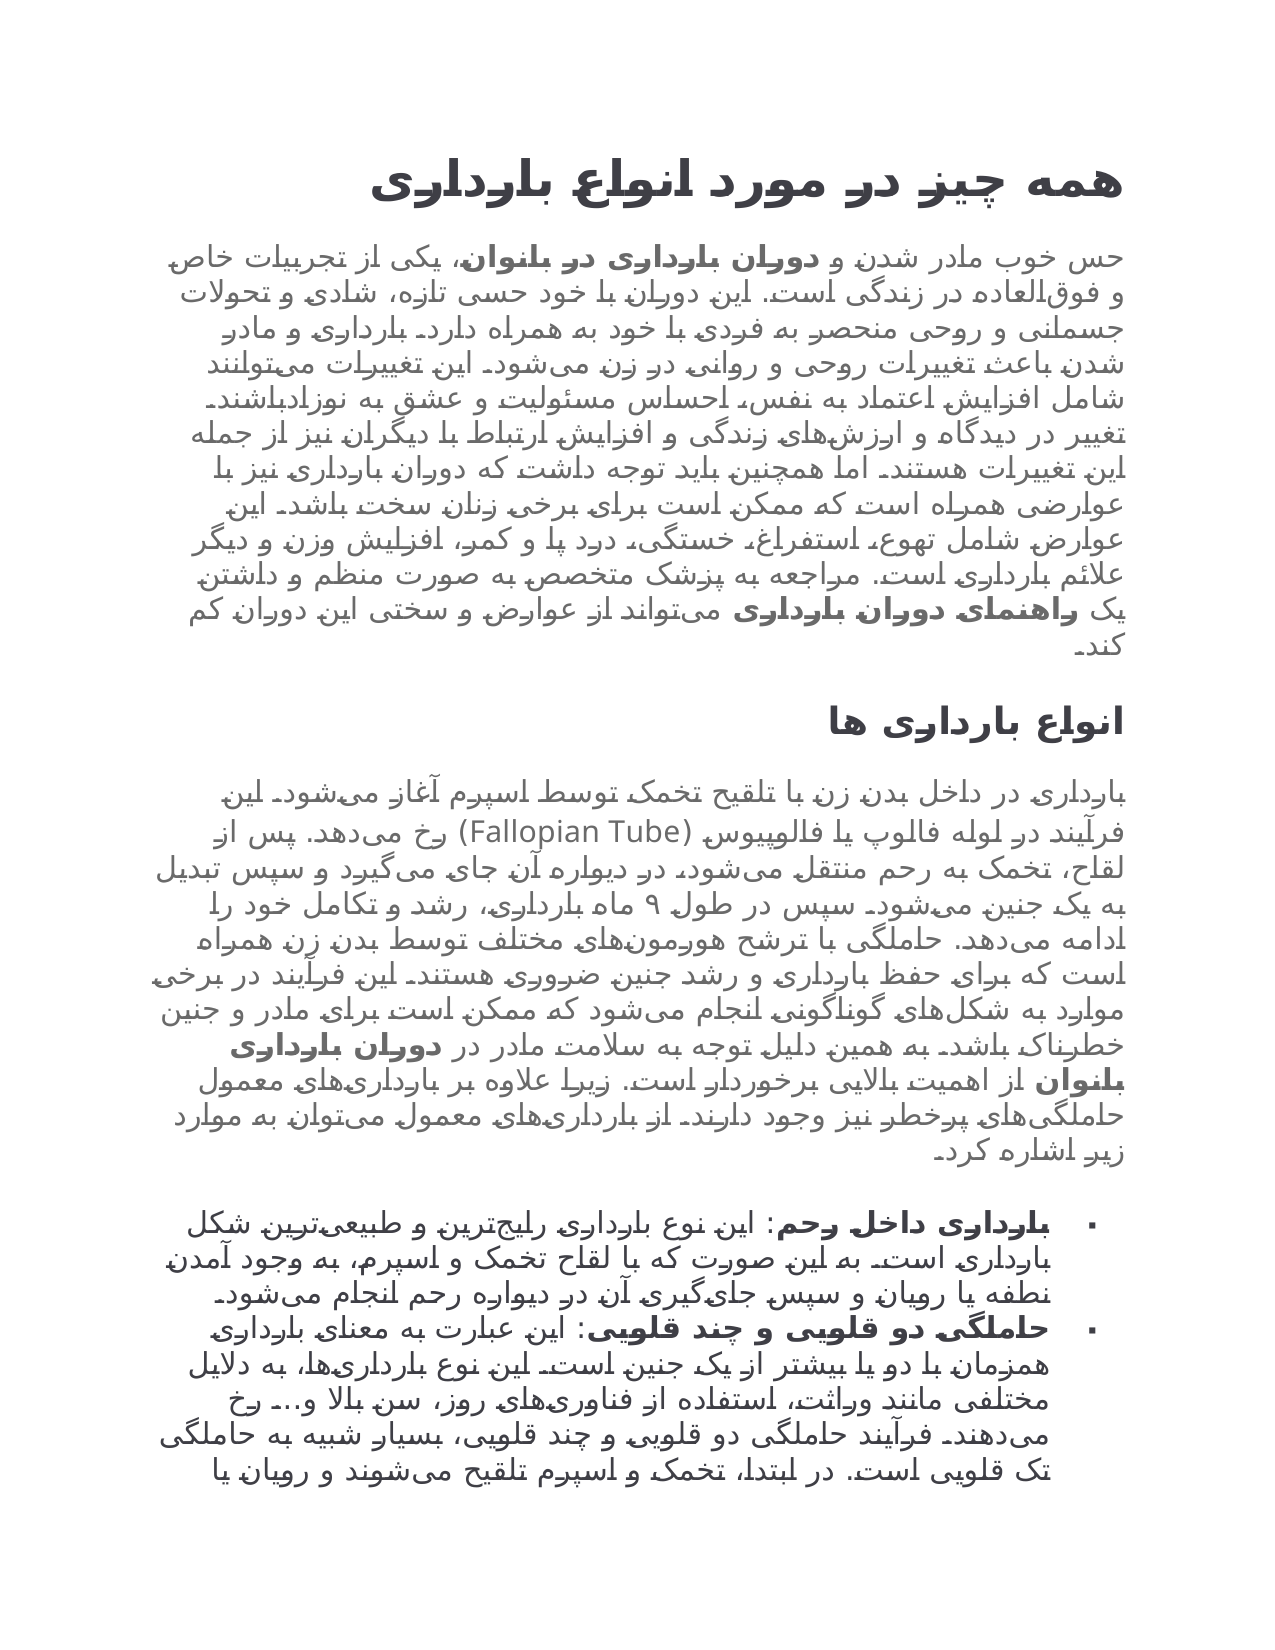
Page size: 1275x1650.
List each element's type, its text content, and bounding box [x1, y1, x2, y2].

text همه چیز در مورد انواع بارداری [150, 150, 1125, 208]
text انواع بارداری ها [150, 700, 1125, 743]
list بارداری داخل رحم: این نوع بارداری رایج‌ترین و طبیعی‌ترین شکل بارداری است. به این صورت که با لقاح تخمک و اسپرم، به وجود آمدن نطفه یا رویان و سپس جای‌گیری آن در دیواره رحم انجام می‌شود. [150, 1205, 1087, 1311]
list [150, 1311, 1087, 1487]
text حس خوب مادر شدن و دوران بارداری در بانوان، یکی از تجربیات خاص و فوق‌‎العاده در زندگی است. این دوران با خود حسی تازه، شادی و تحولات جسمانی و روحی منحصر به فردی با خود به همراه دارد. بارداری و مادر شدن باعث تغییرات روحی و روانی در زن می‌شود. این تغییرات می‌توانند شامل افزایش اعتماد به نفس، احساس مسئولیت و عشق به نوزادباشند. تغییر در دیدگاه و ارزش‌های زندگی و افزایش ارتباط با دیگران نیز از جمله این تغییرات هستند. اما همچنین باید توجه داشت که دوران بارداری نیز با عوارضی همراه است که ممکن است برای برخی زنان سخت باشد. این عوارض شامل تهوع، استفراغ، خستگی، درد پا و کمر، افزایش وزن و دیگر علائم بارداری است. مراجعه به پزشک متخصص به صورت منظم و داشتن یک راهنمای دوران بارداری می‌تواند از عوارض و سختی این دوران کم کند. [150, 239, 1125, 662]
text بارداری در داخل بدن زن با تلقیح تخمک توسط اسپرم آغاز می‌شود. این فرآیند در لوله فالوپ یا فالوپیوس (Fallopian Tube) رخ می‌دهد. پس از لقاح، تخمک به رحم منتقل می‌شود، در دیواره آن جای می‌گیرد و سپس تبدیل به یک جنین می‌شود. سپس در طول ۹ ماه بارداری، رشد و تکامل خود را ادامه می‌دهد. حاملگی با ترشح هورمون‌های مختلف توسط بدن زن همراه است که برای حفظ بارداری و رشد جنین ضروری هستند. این فرآیند در برخی موارد به شکل‌های گوناگونی انجام می‌شود که ممکن است برای مادر و جنین خطرناک باشد. به همین دلیل توجه به سلامت مادر در دوران بارداری بانوان از اهمیت بالایی برخوردار است. زیرا علاوه بر بارداری‌های معمول حاملگی‌های پرخطر نیز وجود دارند. از بارداری‌های معمول می‌توان به موارد زیر اشاره کرد. [150, 774, 1125, 1168]
